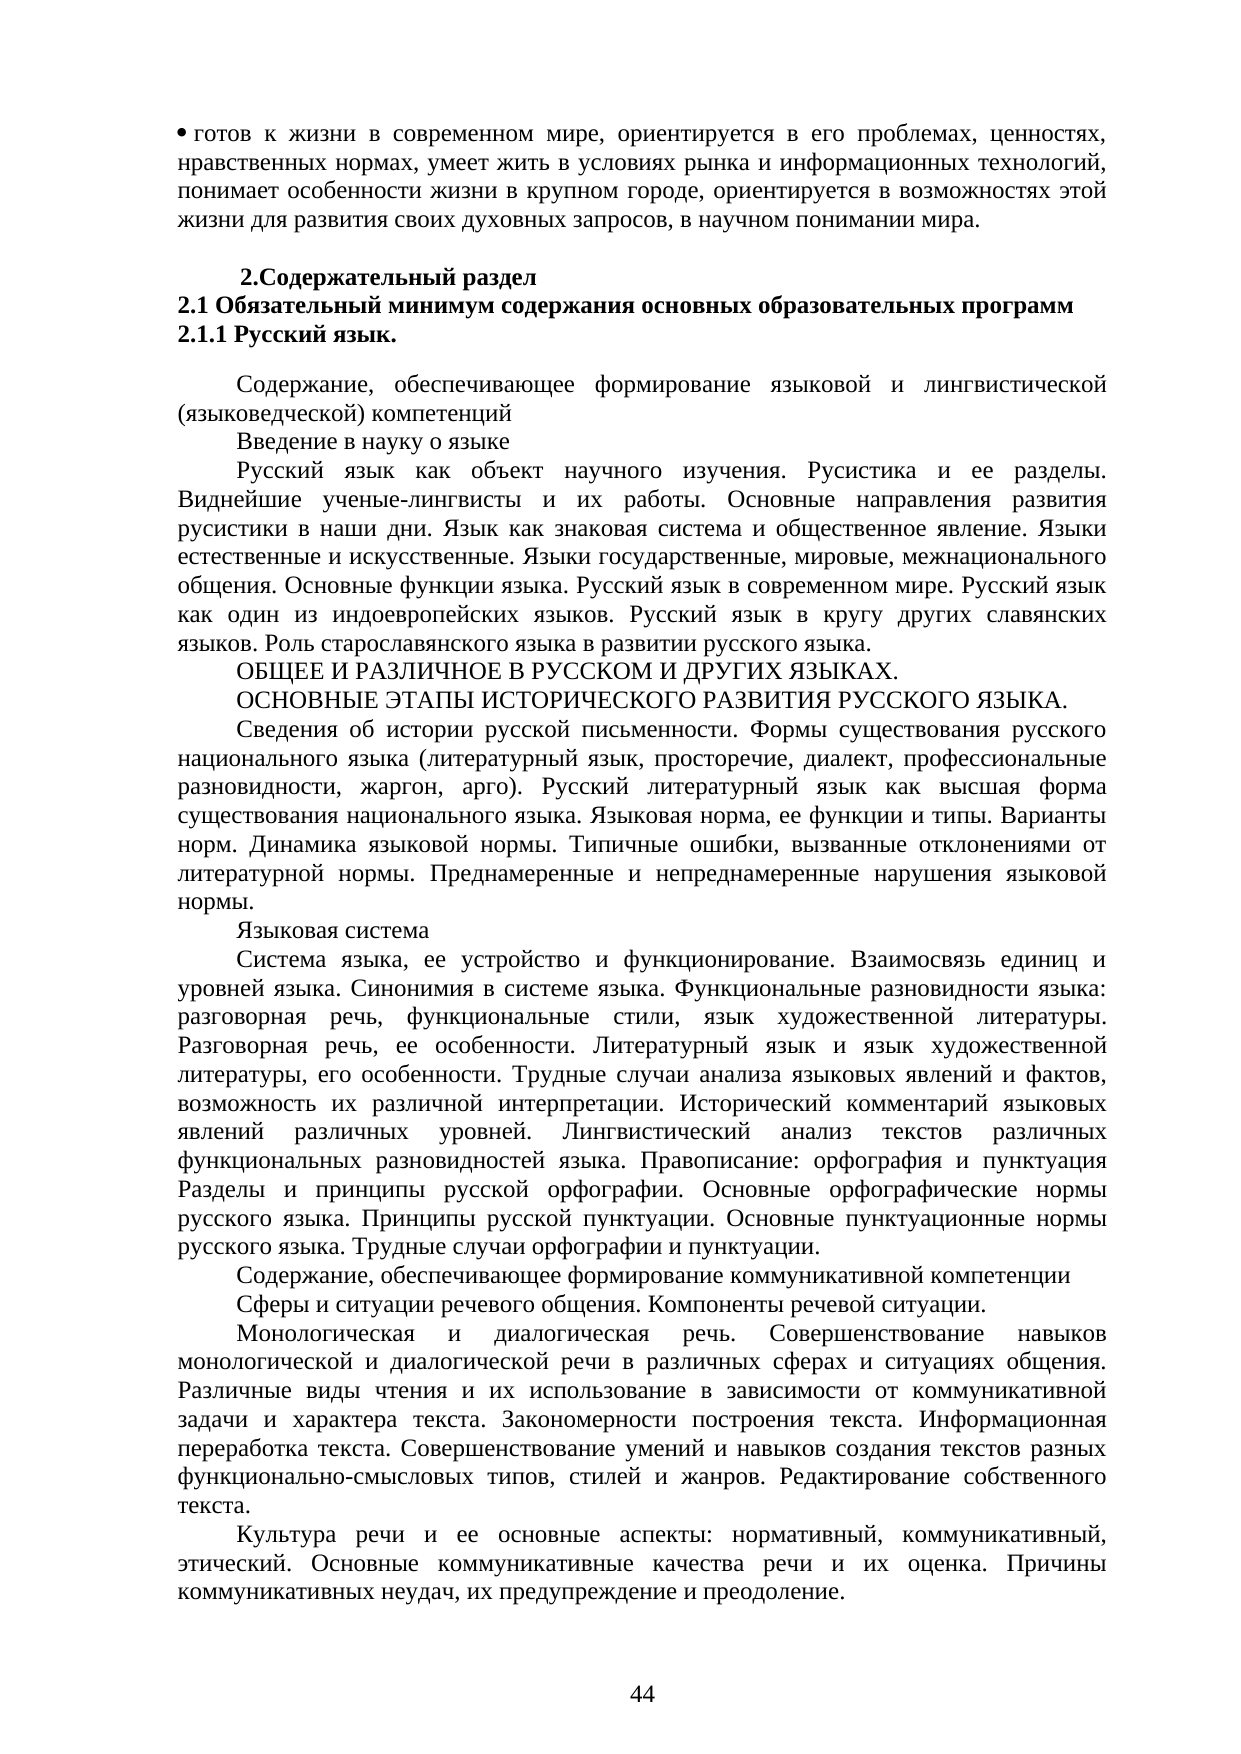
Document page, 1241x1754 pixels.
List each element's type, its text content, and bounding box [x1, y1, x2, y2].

text Монологическая и диалогическая речь. Совершенствование навыков монологической и диалогической речи в различных сферах и ситуациях общения. Различные виды чтения и их использование в зависимости от коммуникативной задачи и характера текста. Закономерности построения текста. Информационная переработка текста. Совершенствование умений и навыков создания текстов разных функционально-смысловых типов, стилей и жанров. Редактирование собственного текста. [177, 1318, 1107, 1519]
text Культура речи и ее основные аспекты: нормативный, коммуникативный, этический. Основные коммуникативные качества речи и их оценка. Причины коммуникативных неудач, их предупреждение и преодоление. [177, 1519, 1107, 1605]
text 2.Содержательный раздел [240, 262, 1107, 291]
text 2.1 Обязательный минимум содержания основных образовательных программ [177, 291, 1107, 319]
text Русский язык как объект научного изучения. Русистика и ее разделы. Виднейшие ученые-лингвисты и их работы. Основные направления развития русистики в наши дни. Язык как знаковая система и общественное явление. Языки естественные и искусственные. Языки государственные, мировые, межнационального общения. Основные функции языка. Русский язык в современном мире. Русский язык как один из индоевропейских языков. Русский язык в кругу других славянских языков. Роль старославянского языка в развитии русского языка. [177, 455, 1107, 656]
text Содержание, обеспечивающее формирование коммуникативной компетенции [177, 1260, 1107, 1289]
text Сферы и ситуации речевого общения. Компоненты речевой ситуации. [177, 1289, 1107, 1318]
text ​ готов к жизни в современном мире, ориентируется в его проблемах, ценностях, нравственных нормах, умеет жить в условиях рынка и информационных технологий, понимает особенности жизни в крупном городе, ориентируется в возможностях этой жизни для развития своих духовных запросов, в научном понимании мира. [177, 118, 1107, 233]
text Языковая система [177, 915, 1107, 944]
text Сведения об истории русской письменности. Формы существования русского национального языка (литературный язык, просторечие, диалект, профессиональные разновидности, жаргон, арго). Русский литературный язык как высшая форма существования национального языка. Языковая норма, ее функции и типы. Варианты норм. Динамика языковой нормы. Типичные ошибки, вызванные отклонениями от литературной нормы. Преднамеренные и непреднамеренные нарушения языковой нормы. [177, 714, 1107, 915]
text ОСНОВНЫЕ ЭТАПЫ ИСТОРИЧЕСКОГО РАЗВИТИЯ РУССКОГО ЯЗЫКА. [177, 685, 1107, 714]
text Система языка, ее устройство и функционирование. Взаимосвязь единиц и уровней языка. Синонимия в системе языка. Функциональные разновидности языка: разговорная речь, функциональные стили, язык художественной литературы. Разговорная речь, ее особенности. Литературный язык и язык художественной литературы, его особенности. Трудные случаи анализа языковых явлений и фактов, возможность их различной интерпретации. Исторический комментарий языковых явлений различных уровней. Лингвистический анализ текстов различных функциональных разновидностей языка. Правописание: орфография и пунктуация Разделы и принципы русской орфографии. Основные орфографические нормы русского языка. Принципы русской пунктуации. Основные пунктуационные нормы русского языка. Трудные случаи орфографии и пунктуации. [177, 944, 1107, 1260]
text 2.1.1 Русский язык. [177, 319, 1107, 348]
text ОБЩЕЕ И РАЗЛИЧНОЕ В РУССКОМ И ДРУГИХ ЯЗЫКАХ. [177, 656, 1107, 685]
text Содержание, обеспечивающее формирование языковой и лингвистической (языковедческой) компетенций [177, 369, 1107, 426]
text Введение в науку о языке [177, 426, 1107, 455]
